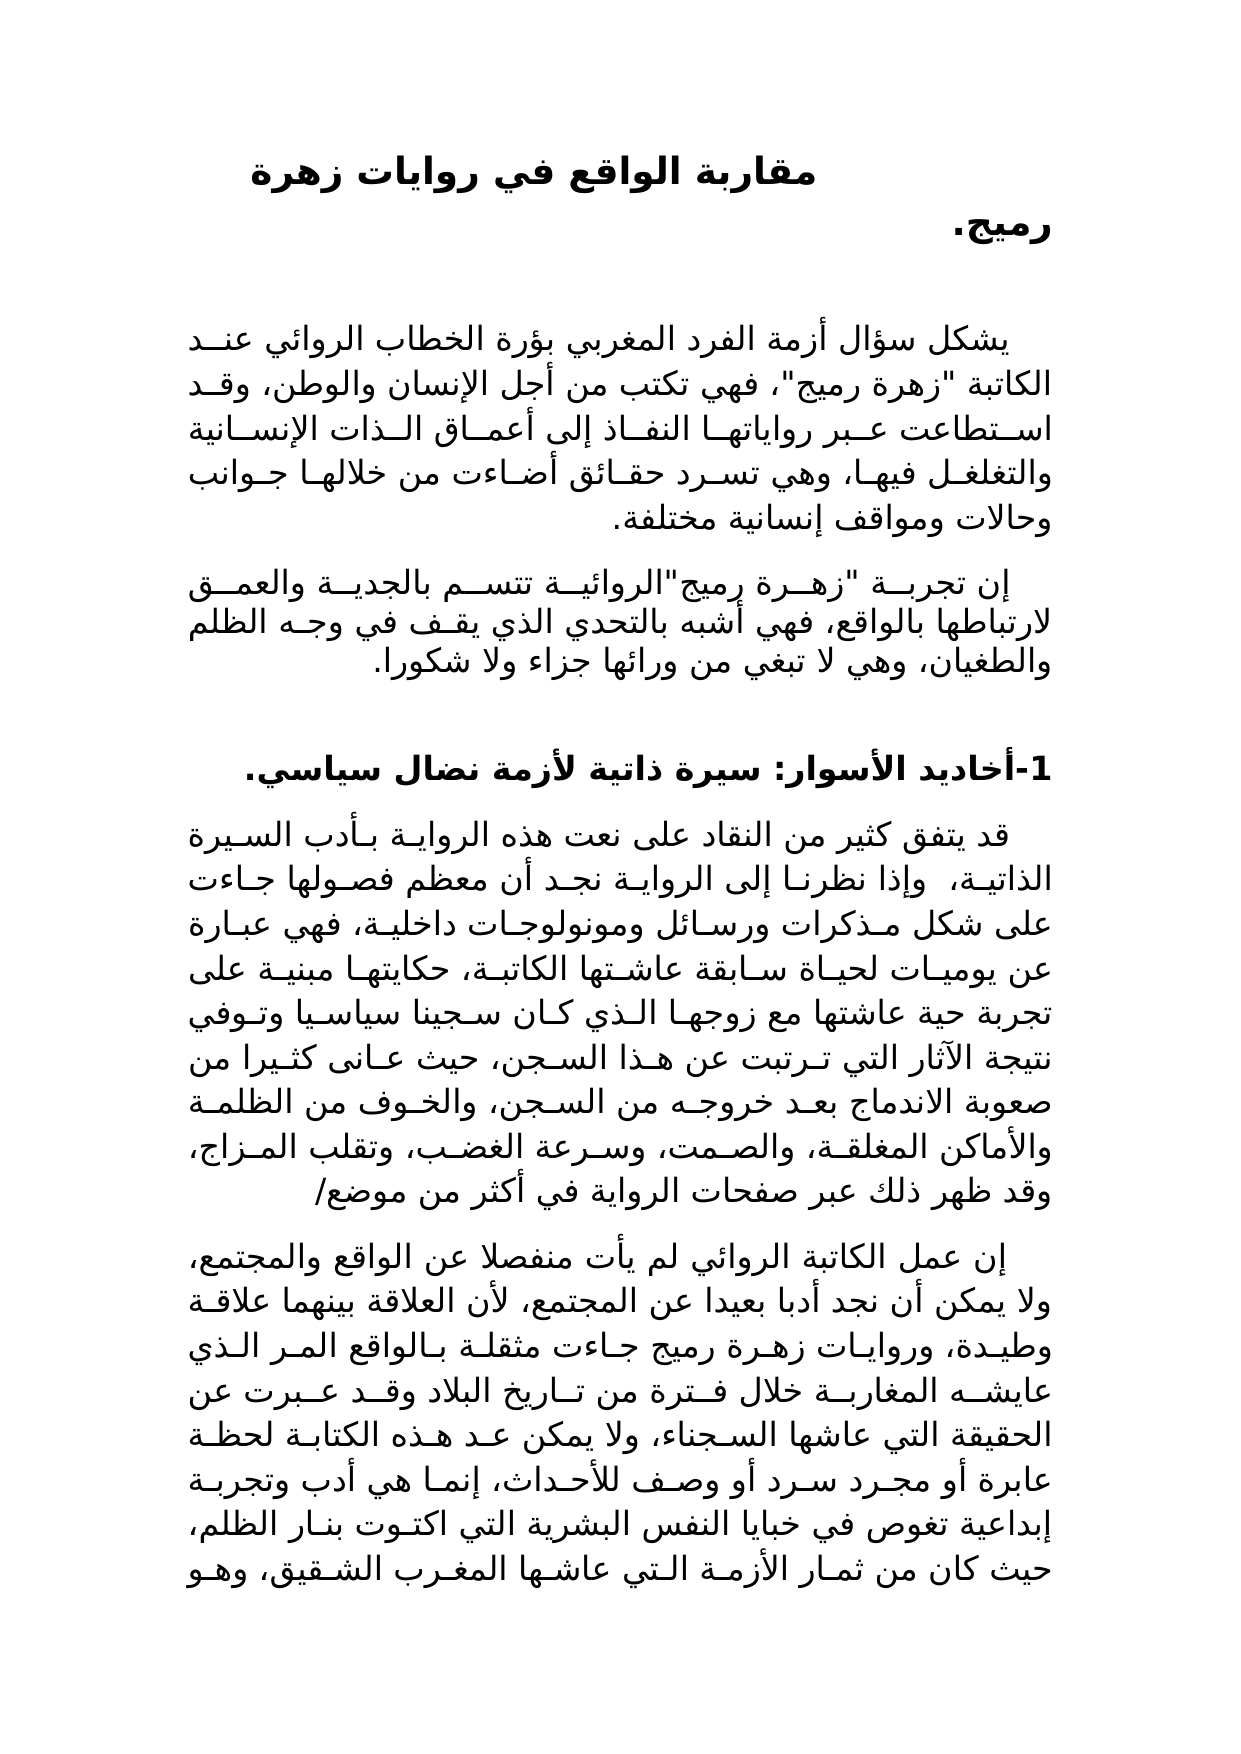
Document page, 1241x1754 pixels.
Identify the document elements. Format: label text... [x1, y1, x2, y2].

text قد يتفق كثير من النقاد على نعت هذه الرواية بأدب السيرة الذاتية، وإذا نظرنا إلى الرواية نجد أن معظم فصولها جاءت على شكل مذكرات ورسائل ومونولوجات داخلية، فهي عبارة عن يوميات لحياة سابقة عاشتها الكاتبة، حكايتها مبنية على تجربة حية عاشتها مع زوجها الذي كان سجينا سياسيا وتوفي نتيجة الآثار التي ترتبت عن هذا السجن، حيث عانى كثيرا من صعوبة الاندماج بعد خروجه من السجن، والخوف من الظلمة والأماكن المغلقة، والصمت، وسرعة الغضب، وتقلب المزاج، وقد ظهر ذلك عبر صفحات الرواية في أكثر من موضع/ [187, 815, 1053, 1211]
text يشكل سؤال أزمة الفرد المغربي بؤرة الخطاب الروائي عند الكاتبة "زهرة رميج"، فهي تكتب من أجل الإنسان والوطن، وقد استطاعت عبر رواياتها النفاذ إلى أعماق الذات الإنسانية والتغلغل فيها، وهي تسرد حقائق أضاءت من خلالها جوانب وحالات ومواقف إنسانية مختلفة. [187, 320, 1053, 537]
text 1-أخاديد الأسوار: سيرة ذاتية لأزمة نضال سياسي. [187, 750, 1053, 789]
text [187, 1237, 1053, 1588]
text إن تجربة "زهرة رميج"الروائية تتسم بالجدية والعمق لارتباطها بالواقع، فهي أشبه بالتحدي الذي يقف في وجه الظلم والطغيان، وهي لا تبغي من ورائها جزاء ولا شكورا. [187, 564, 1053, 680]
text مقاربة الواقع في روايات زهرة رميج. [187, 150, 1053, 244]
